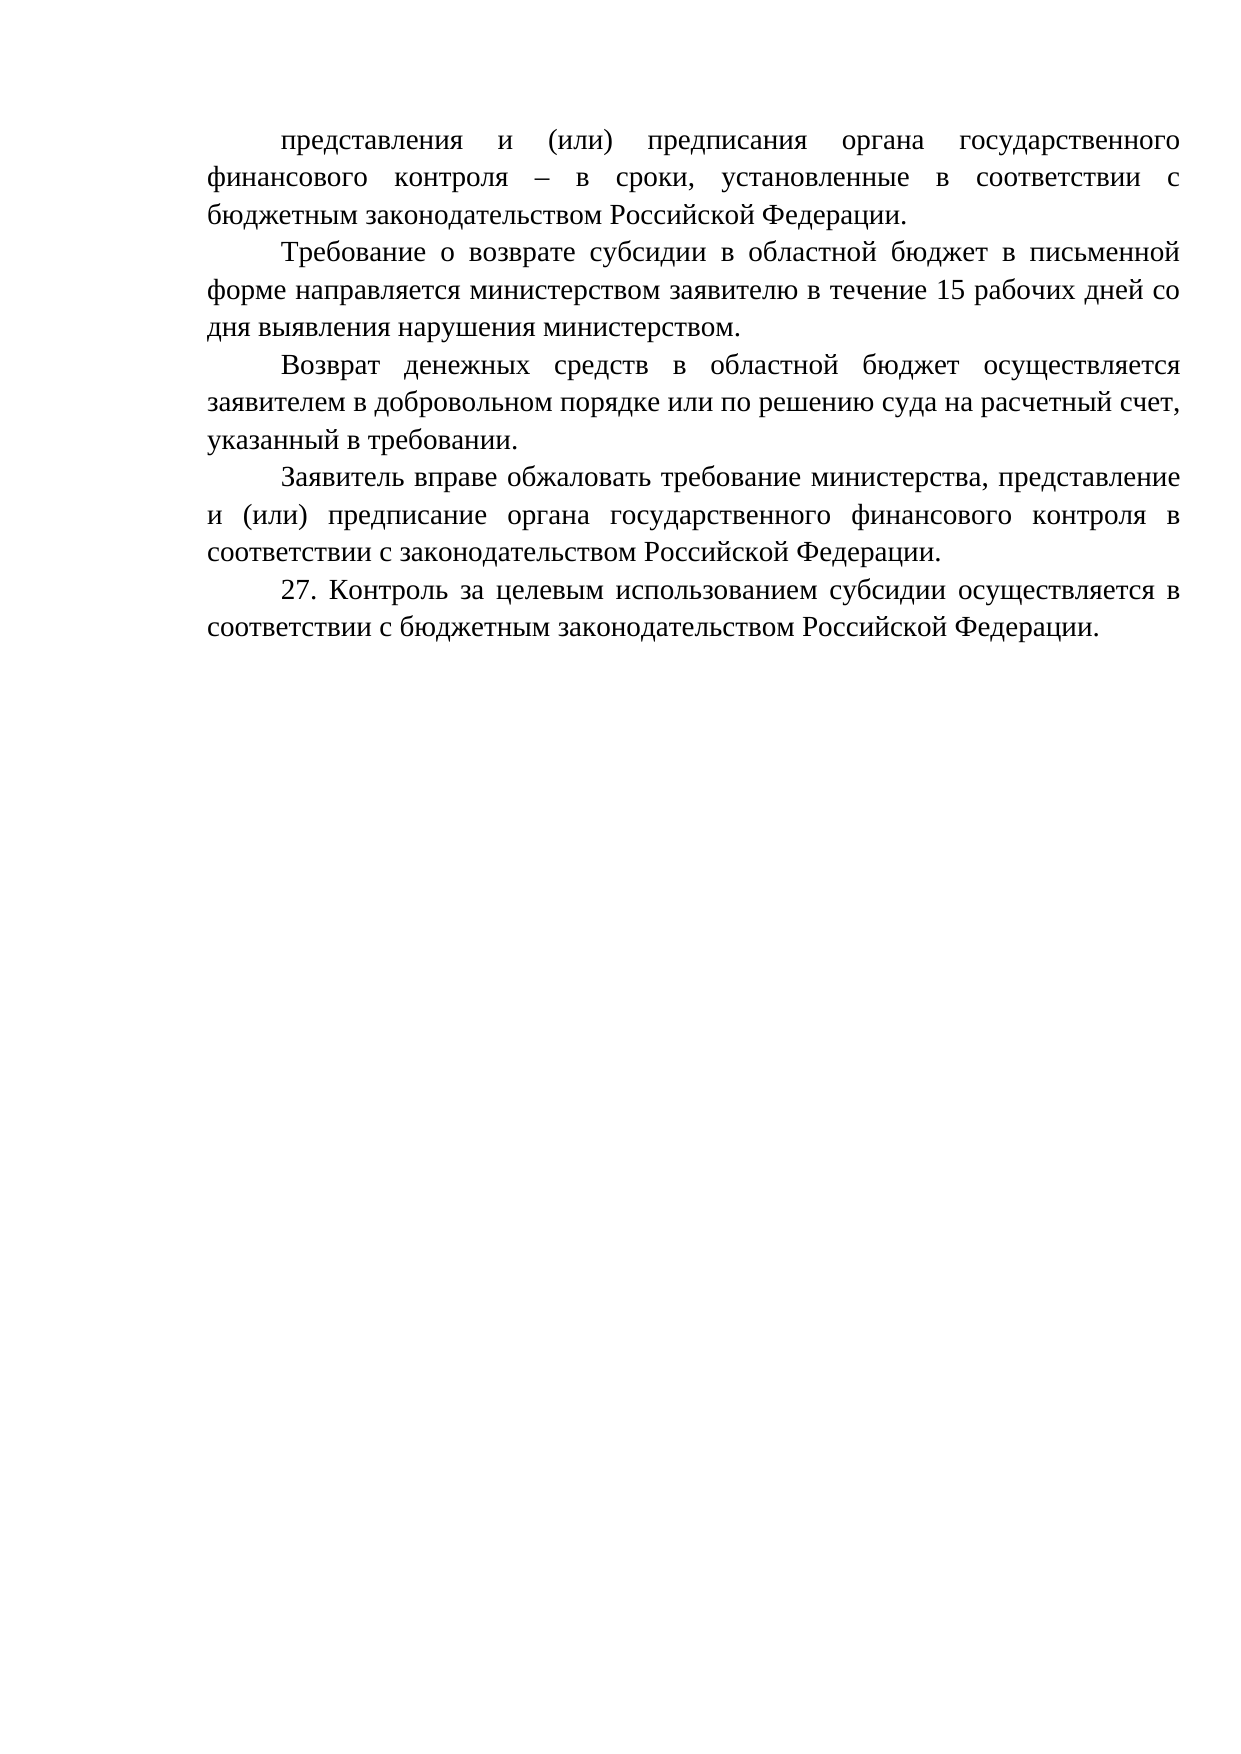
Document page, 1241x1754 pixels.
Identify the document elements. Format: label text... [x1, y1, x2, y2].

text Заявитель вправе обжаловать требование министерства, представление и (или) предписание органа государственного финансового контроля в соответствии с законодательством Российской Федерации. [207, 456, 1181, 568]
text Требование о возврате субсидии в областной бюджет в письменной форме направляется министерством заявителю в течение 15 рабочих дней со дня выявления нарушения министерством. [207, 231, 1181, 343]
text представления и (или) предписания органа государственного финансового контроля – в сроки, установленные в соответствии с бюджетным законодательством Российской Федерации. [207, 118, 1181, 231]
text 27. Контроль за целевым использованием субсидии осуществляется в соответствии с бюджетным законодательством Российской Федерации. [207, 568, 1181, 643]
text Возврат денежных средств в областной бюджет осуществляется заявителем в добровольном порядке или по решению суда на расчетный счет, указанный в требовании. [207, 343, 1181, 456]
